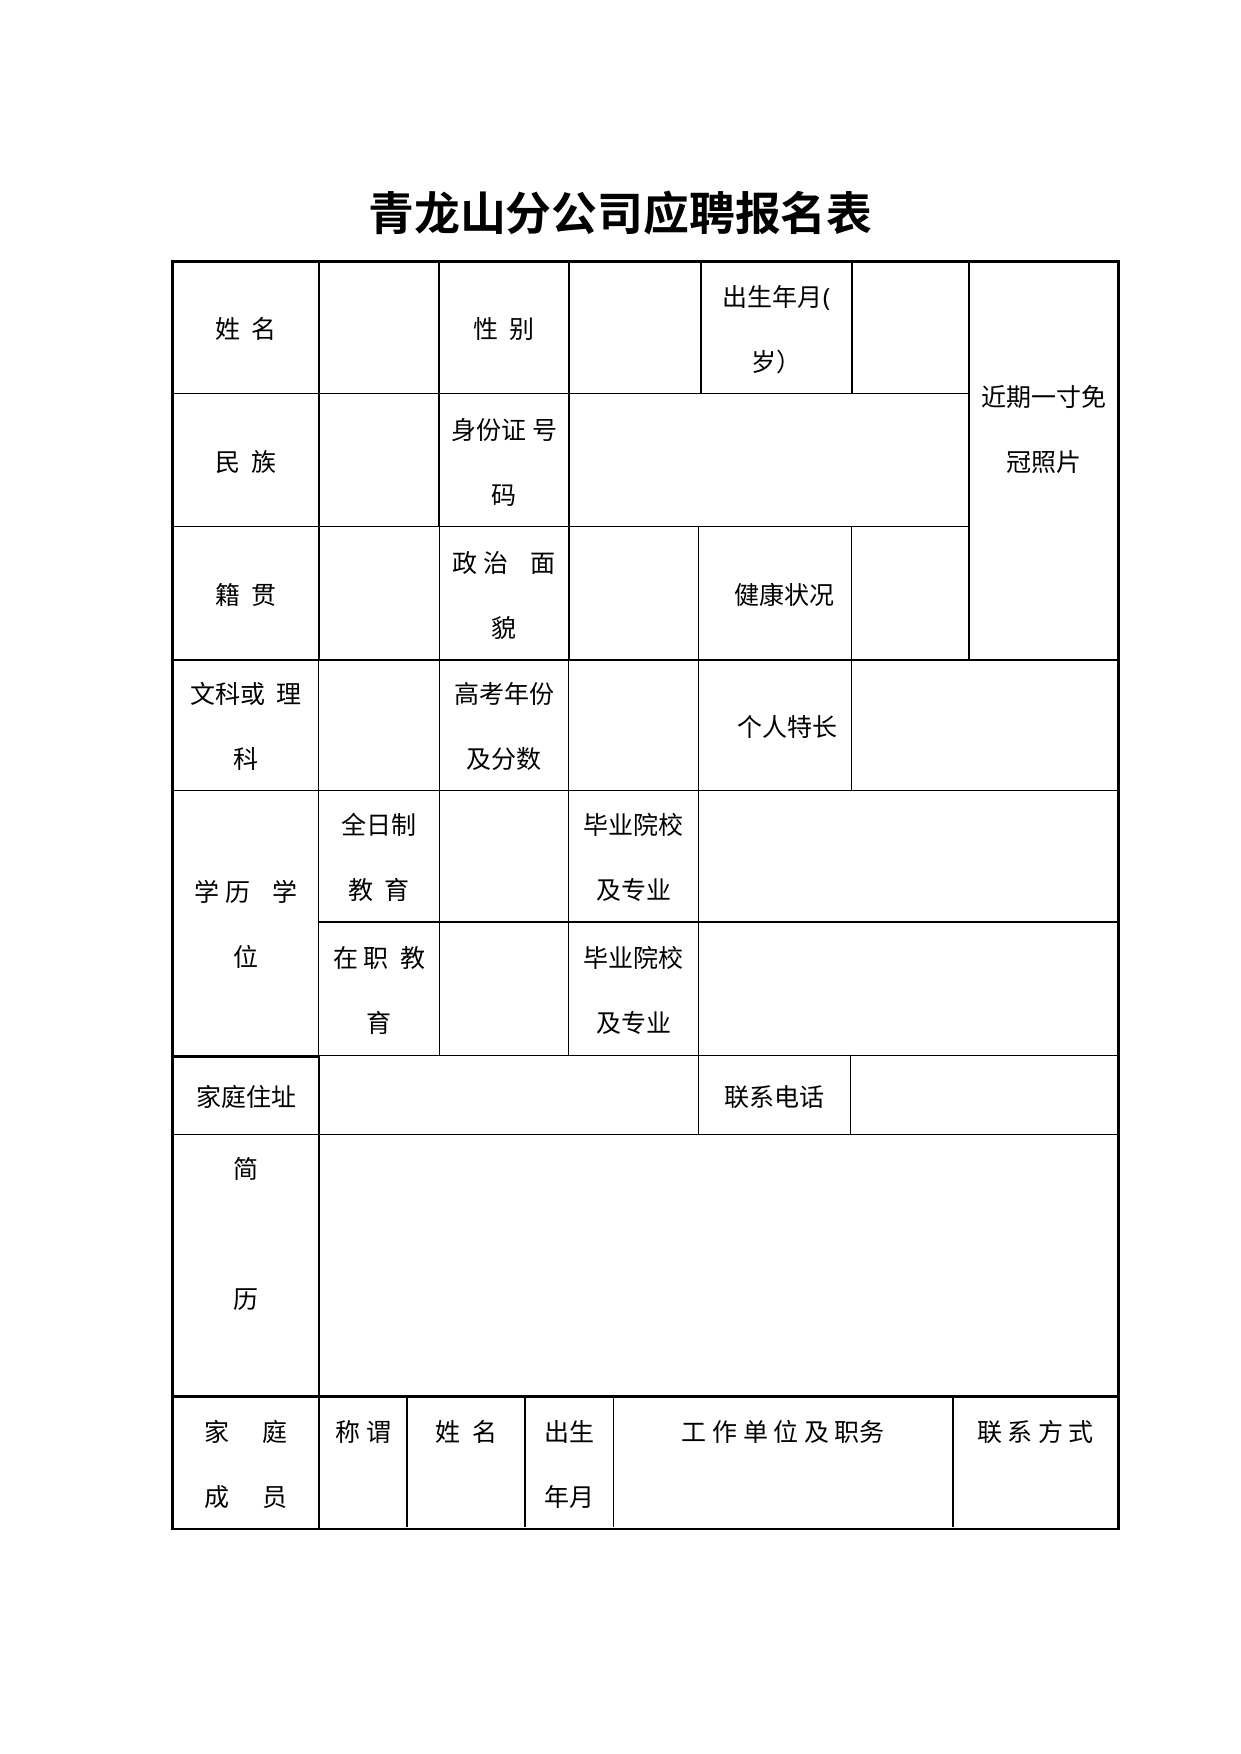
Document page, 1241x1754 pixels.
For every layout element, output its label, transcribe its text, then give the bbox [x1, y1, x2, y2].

table_cell [570, 394, 968, 526]
table_header [853, 263, 968, 393]
table_cell [699, 791, 1117, 921]
text 青龙山分公司应聘报名表 [187, 162, 1053, 259]
table_cell 学 历 学 位 [174, 791, 318, 1054]
table_cell 个人特长 [699, 661, 851, 790]
table_cell 身份证 号码 [440, 394, 568, 526]
table_header 姓 名 [174, 263, 318, 393]
table_cell 简 历 [174, 1135, 318, 1395]
table_cell [320, 394, 438, 526]
table_cell [320, 527, 439, 659]
table_cell [852, 661, 1117, 790]
table_header 近期一寸免冠照片 [970, 263, 1117, 659]
table_cell 在 职 教 育 [319, 923, 439, 1054]
table_cell 家 庭 成 员 [174, 1398, 318, 1528]
table_cell [851, 1056, 1117, 1134]
table_cell [319, 661, 439, 790]
table_cell 高考年份及分数 [440, 661, 568, 790]
table_cell [699, 923, 1117, 1054]
table_cell 民 族 [174, 394, 318, 526]
table_cell 工 作 单 位 及 职务 [614, 1398, 953, 1528]
table_cell [320, 1056, 698, 1134]
table_cell 联系电话 [699, 1056, 850, 1134]
table_cell 联 系 方 式 [953, 1398, 1117, 1528]
table_cell [570, 527, 698, 659]
table_cell 文科或 理科 [174, 661, 318, 790]
table_cell 籍 贯 [174, 527, 318, 659]
table_header [570, 263, 700, 393]
table_cell 毕业院校及专业 [569, 791, 698, 921]
table_cell [320, 1135, 1117, 1395]
table_cell [440, 923, 568, 1054]
table_cell 毕业院校及专业 [569, 923, 698, 1054]
table_cell 全日制 教 育 [319, 791, 439, 921]
table_cell 政 治 面 貌 [440, 527, 568, 659]
table_cell [852, 527, 968, 659]
table_header 出生年月( 岁） [702, 263, 851, 393]
table_cell 姓 名 [407, 1398, 525, 1528]
table_cell 出生 年月 [525, 1398, 613, 1528]
table_header [320, 263, 438, 393]
table_cell 健康状况 [699, 527, 851, 659]
table_cell 称 谓 [320, 1398, 407, 1528]
table_cell 家庭住址 [174, 1058, 318, 1134]
table_header 性 别 [440, 263, 568, 393]
table_cell [440, 791, 568, 921]
table_cell [569, 661, 698, 790]
